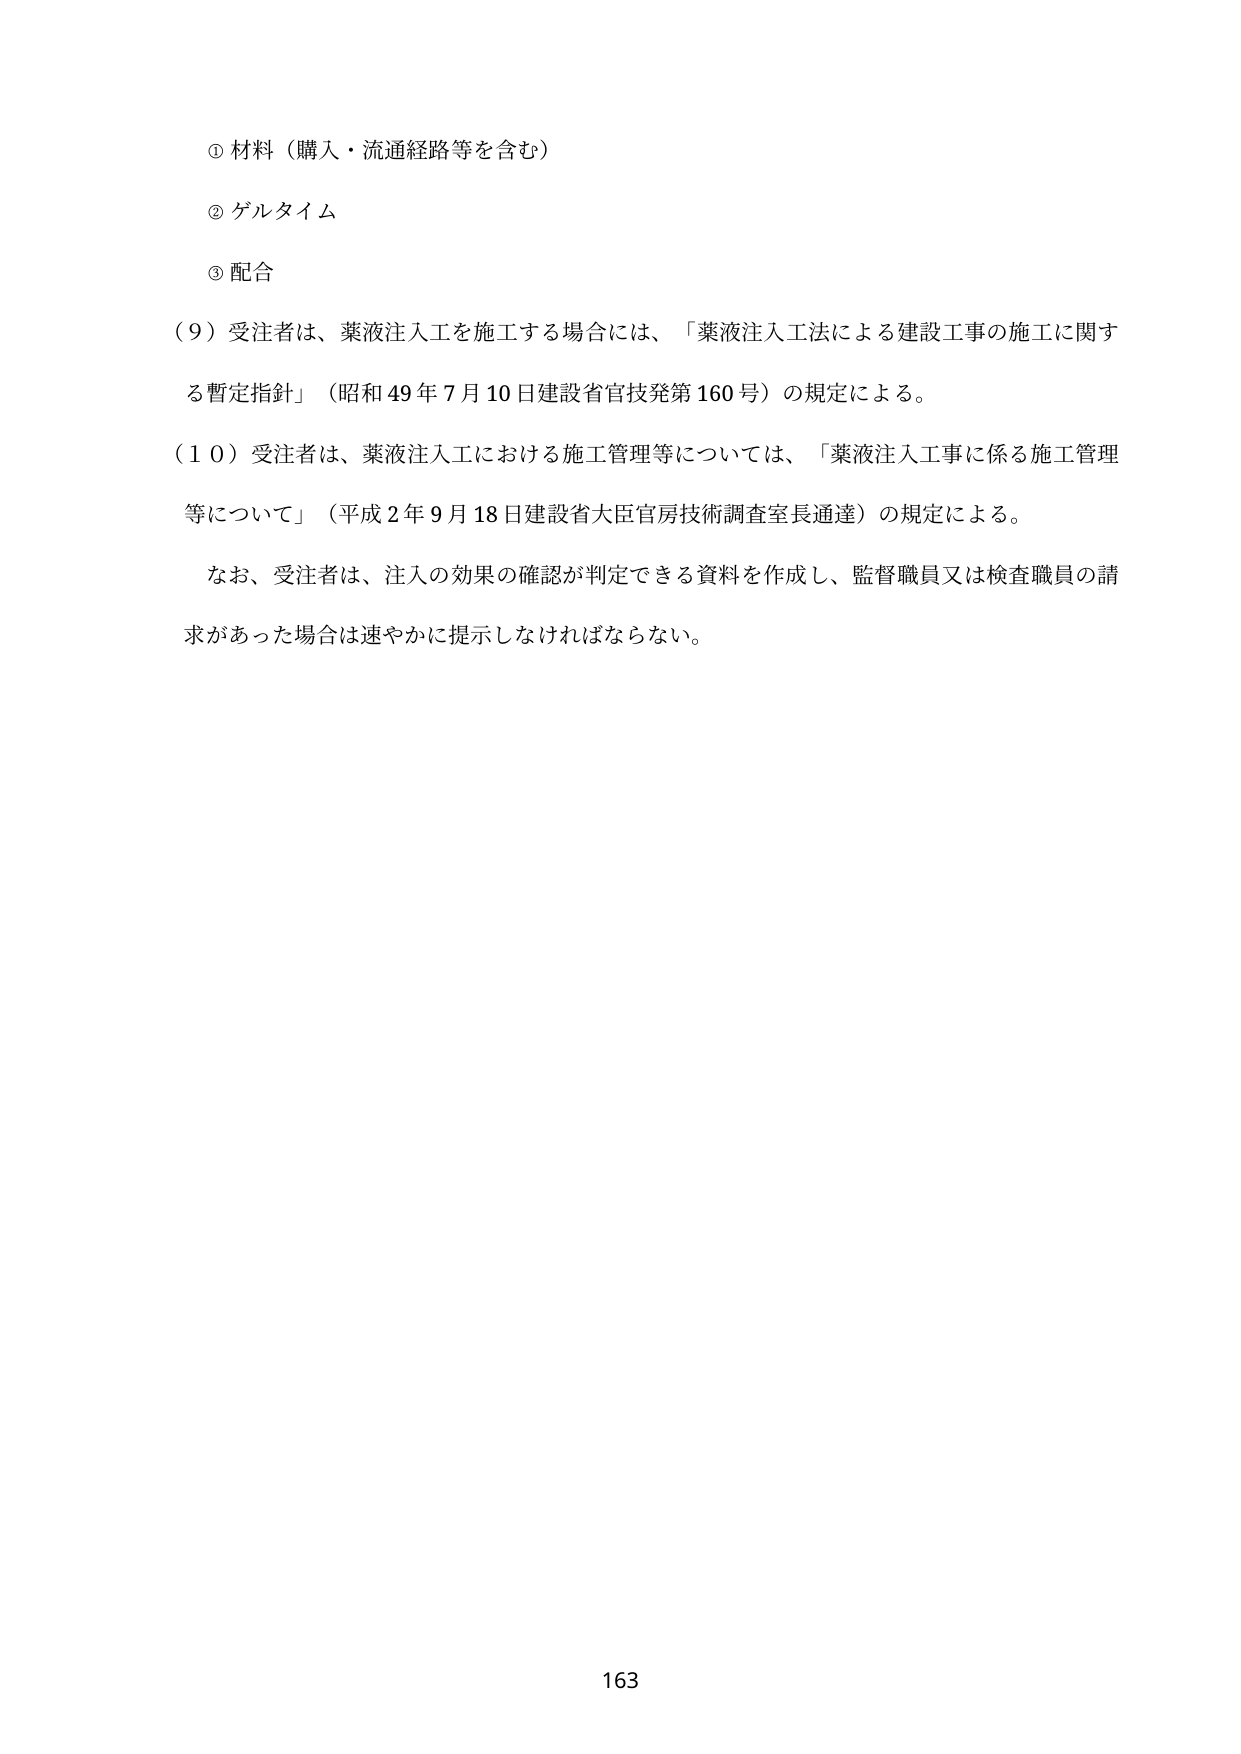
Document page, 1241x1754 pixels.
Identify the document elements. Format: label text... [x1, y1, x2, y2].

text ① 材料（購入・流通経路等を含む） [118, 119, 1122, 180]
text （９）受注者は、薬液注入工を施工する場合には、「薬液注入工法による建設工事の施工に関する暫定指針」（昭和49年7月10日建設省官技発第160号）の規定による。 [162, 301, 1122, 422]
text ② ゲルタイム [118, 180, 1122, 240]
text ③ 配合 [118, 240, 1122, 301]
text （１０）受注者は、薬液注入工における施工管理等については、「薬液注入工事に係る施工管理等について」（平成2年9月18日建設省大臣官房技術調査室長通達）の規定による。 [162, 422, 1122, 543]
text なお、受注者は、注入の効果の確認が判定できる資料を作成し、監督職員又は検査職員の請求があった場合は速やかに提示しなければならない。 [184, 543, 1122, 665]
